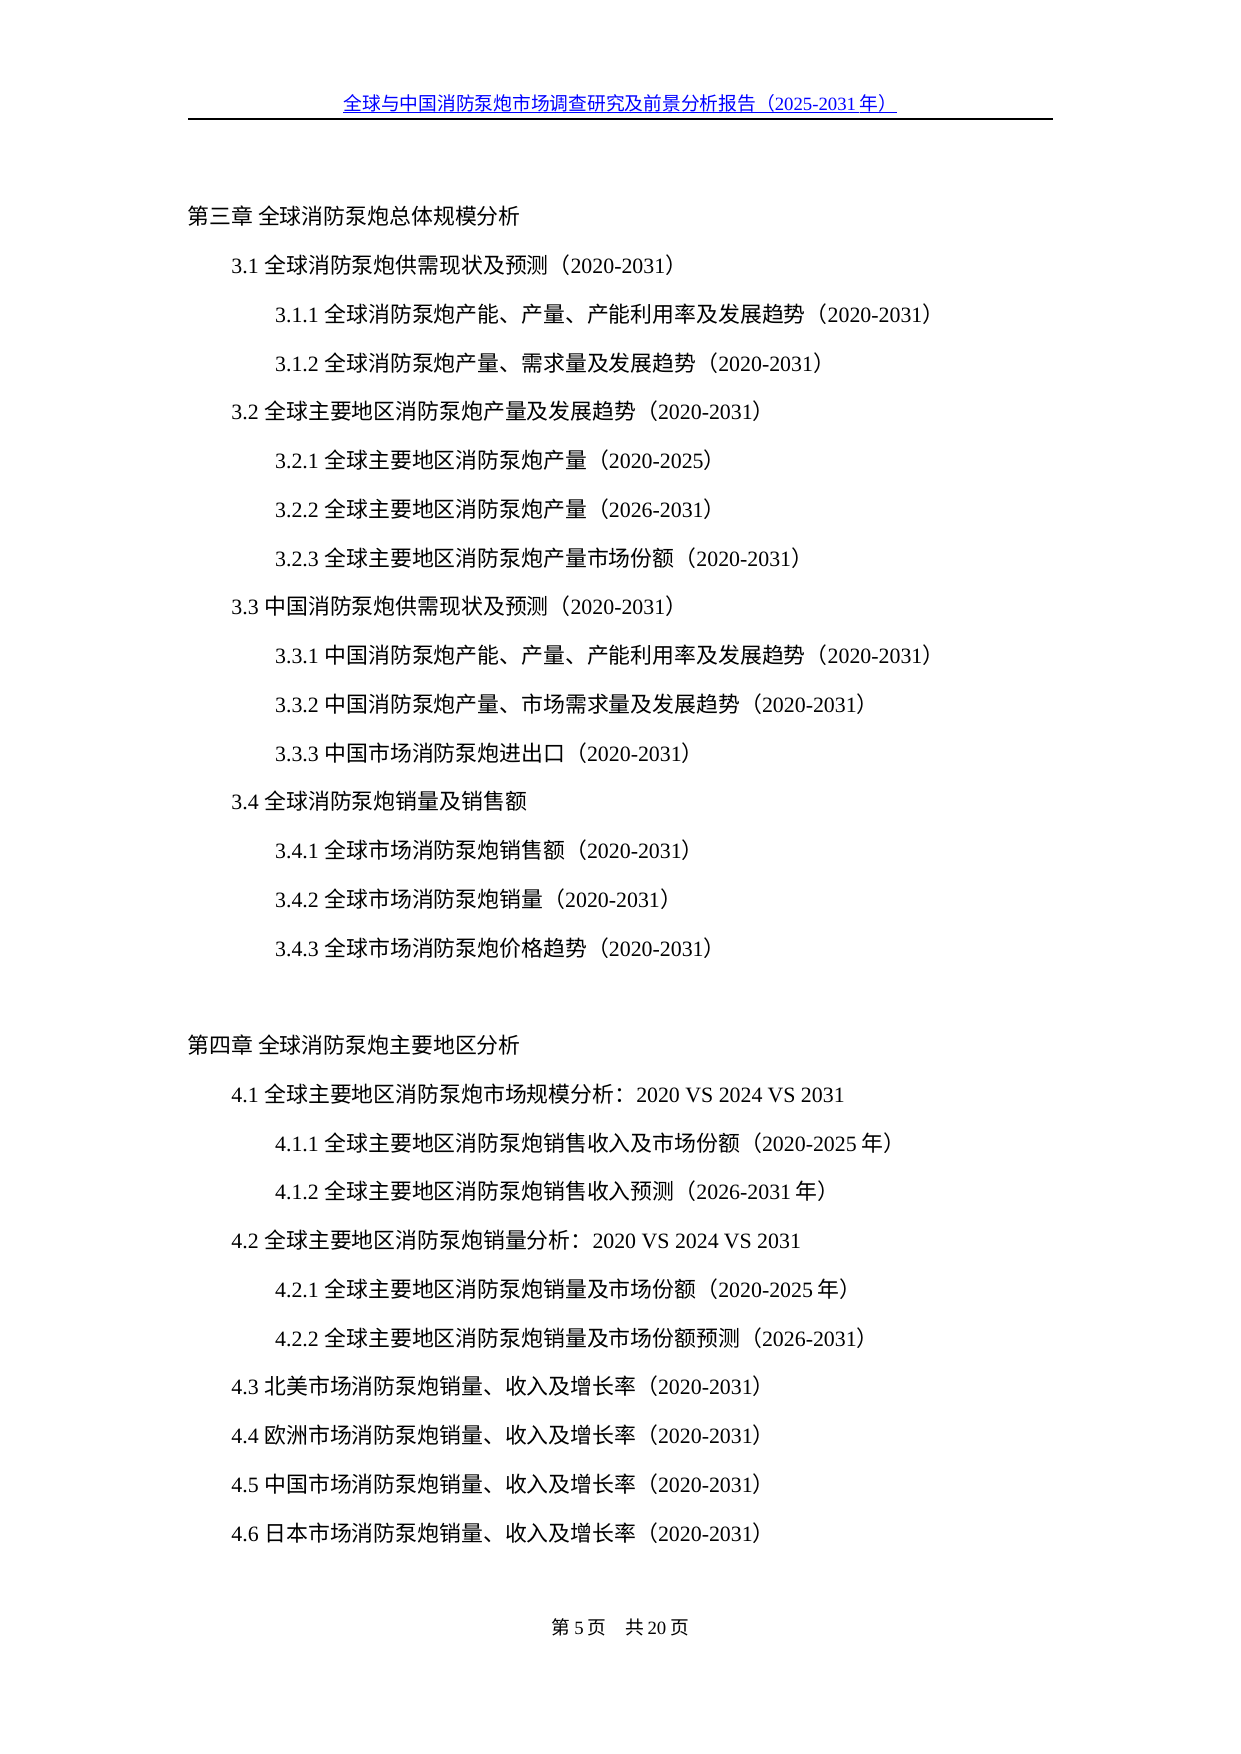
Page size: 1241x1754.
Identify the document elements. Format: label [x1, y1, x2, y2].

text [187, 150, 1053, 1548]
